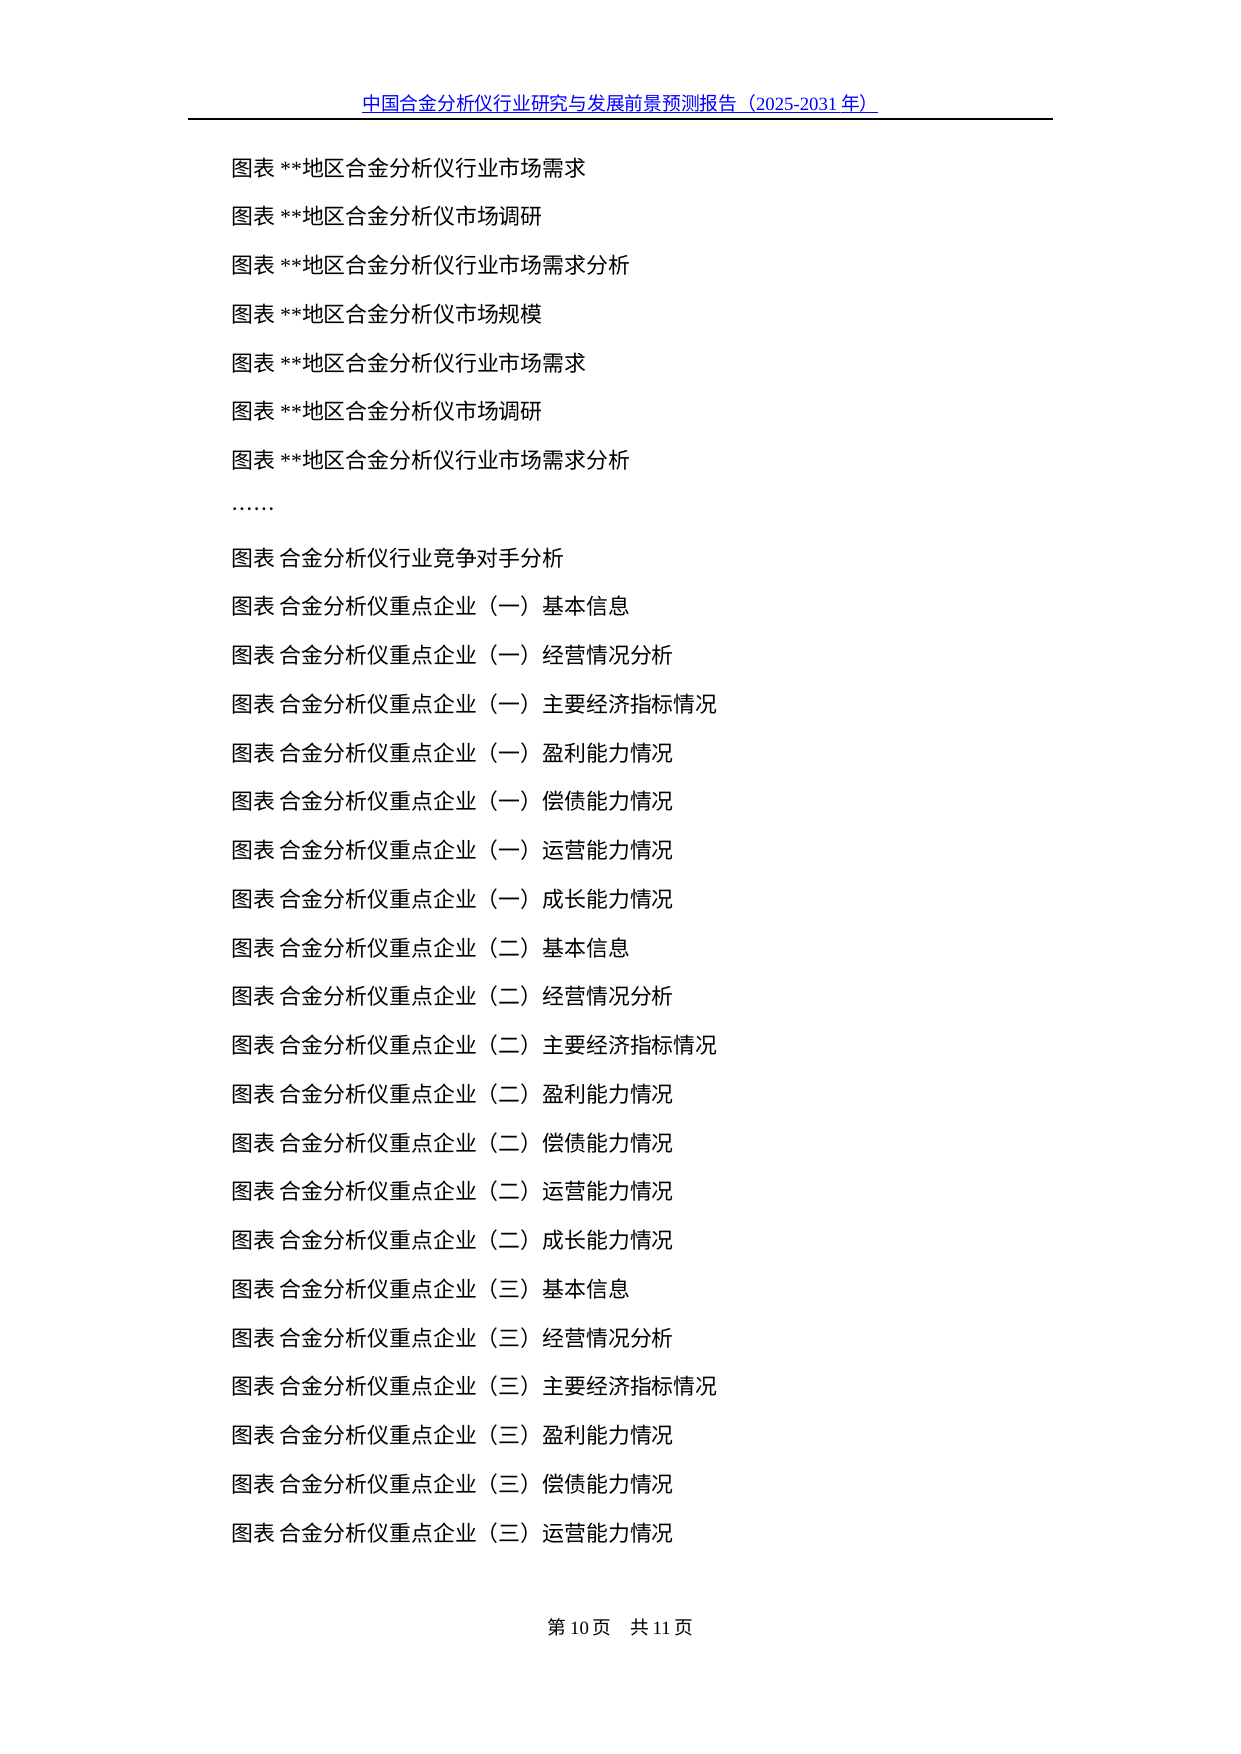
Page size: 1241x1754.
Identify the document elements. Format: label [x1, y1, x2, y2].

text [187, 150, 1053, 1548]
